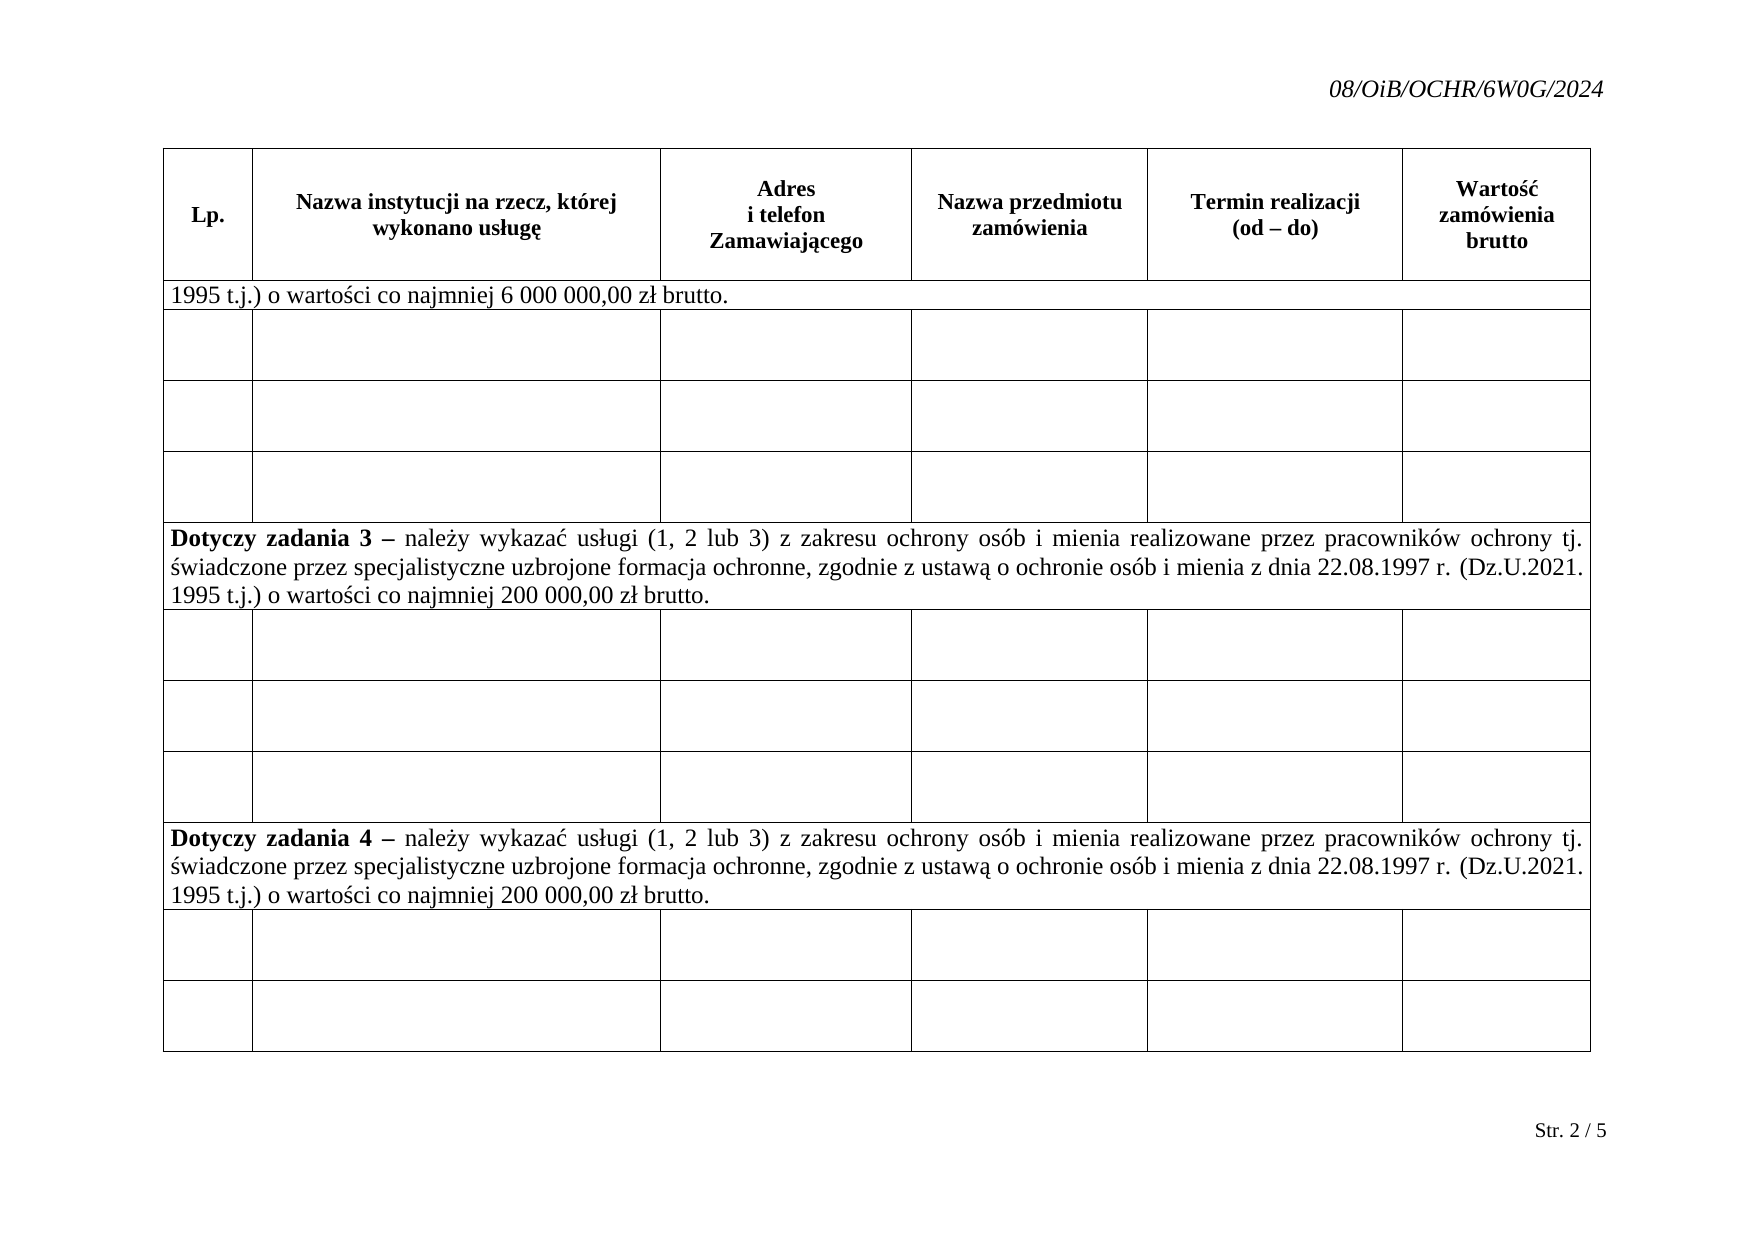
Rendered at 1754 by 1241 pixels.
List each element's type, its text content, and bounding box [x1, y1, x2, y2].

table_cell [1403, 681, 1590, 751]
table_cell [253, 910, 660, 980]
table_cell [164, 752, 252, 822]
table_cell [912, 981, 1147, 1051]
table_cell [164, 681, 252, 751]
table_cell [253, 310, 660, 380]
table_header Nazwa instytucji na rzecz, której wykonano usługę [253, 149, 660, 279]
table_cell [661, 610, 911, 680]
table_cell Dotyczy zadania 3 – należy wykazać usługi (1, 2 lub 3) z zakresu ochrony osób i mienia realizowane przez pracowników ochrony tj. świadczone przez specjalistyczne uzbrojone formacja ochronne, zgodnie z ustawą o ochronie osób i mienia z dnia 22.08.1997 r. (Dz.U.2021. 1995 t.j.) o wartości co najmniej 200 000,00 zł brutto. [164, 523, 1590, 609]
table_cell [1148, 910, 1402, 980]
table_cell [912, 381, 1147, 451]
table_cell [1148, 981, 1402, 1051]
table_cell Dotyczy zadania 4 – należy wykazać usługi (1, 2 lub 3) z zakresu ochrony osób i mienia realizowane przez pracowników ochrony tj. świadczone przez specjalistyczne uzbrojone formacja ochronne, zgodnie z ustawą o ochronie osób i mienia z dnia 22.08.1997 r. (Dz.U.2021. 1995 t.j.) o wartości co najmniej 200 000,00 zł brutto. [164, 823, 1590, 909]
table_header Nazwa przedmiotu zamówienia [912, 149, 1147, 279]
table_cell [912, 752, 1147, 822]
table_cell [1148, 610, 1402, 680]
table_cell [912, 910, 1147, 980]
table_cell [661, 752, 911, 822]
table_cell [164, 610, 252, 680]
table_cell [1403, 910, 1590, 980]
table_cell [253, 981, 660, 1051]
table_header Termin realizacji (od – do) [1148, 149, 1402, 279]
table_cell [164, 981, 252, 1051]
table_cell [661, 981, 911, 1051]
table_cell [1148, 310, 1402, 380]
table_cell [164, 910, 252, 980]
table_cell [164, 310, 252, 380]
table_cell [253, 452, 660, 522]
table_cell [661, 452, 911, 522]
table_cell [1403, 981, 1590, 1051]
table_cell [253, 381, 660, 451]
table_cell [661, 310, 911, 380]
table_header Lp. [164, 149, 252, 279]
table_cell [1403, 752, 1590, 822]
table_cell [253, 610, 660, 680]
table_cell [1148, 681, 1402, 751]
table_cell [912, 310, 1147, 380]
table_cell [912, 610, 1147, 680]
table_cell [1148, 752, 1402, 822]
table_cell [164, 381, 252, 451]
table_header Wartość zamówienia brutto [1403, 149, 1590, 279]
table_cell [1148, 452, 1402, 522]
table_cell [1403, 452, 1590, 522]
table_cell [912, 681, 1147, 751]
table_header Adres i telefon Zamawiającego [661, 149, 911, 279]
table_cell [1148, 381, 1402, 451]
table_cell [253, 681, 660, 751]
table_cell [912, 452, 1147, 522]
table_cell [253, 752, 660, 822]
table_cell [164, 452, 252, 522]
table_cell [1403, 381, 1590, 451]
table_cell [661, 381, 911, 451]
table_cell [1403, 610, 1590, 680]
table_cell [1403, 310, 1590, 380]
table_cell [661, 681, 911, 751]
table_cell [661, 910, 911, 980]
